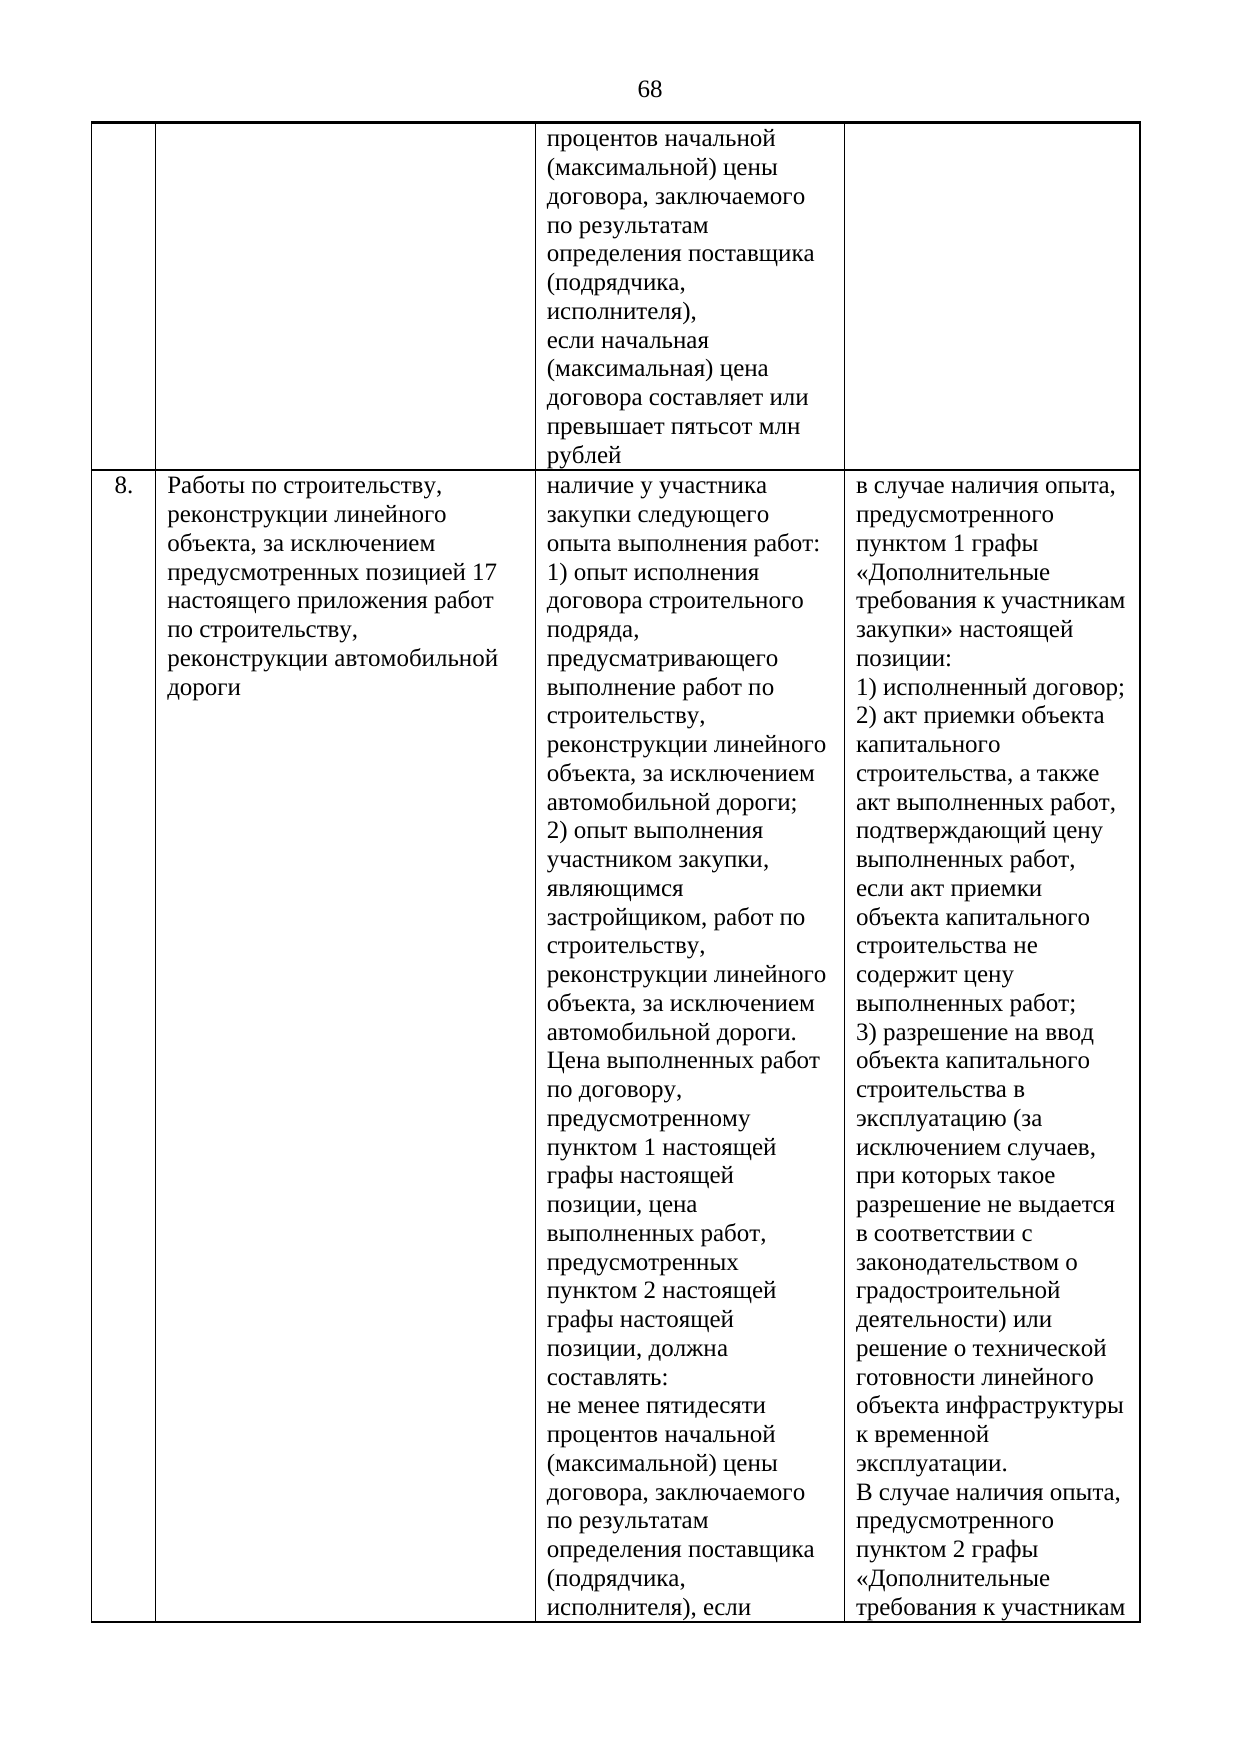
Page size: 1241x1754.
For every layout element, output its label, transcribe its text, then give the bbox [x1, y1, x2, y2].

table_cell 7. [92, 124, 155, 468]
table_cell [536, 124, 844, 468]
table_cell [156, 124, 535, 468]
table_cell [845, 471, 1139, 1621]
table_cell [156, 471, 535, 1621]
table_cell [536, 471, 844, 1621]
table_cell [845, 124, 1139, 468]
table_cell 8. [92, 471, 155, 1621]
